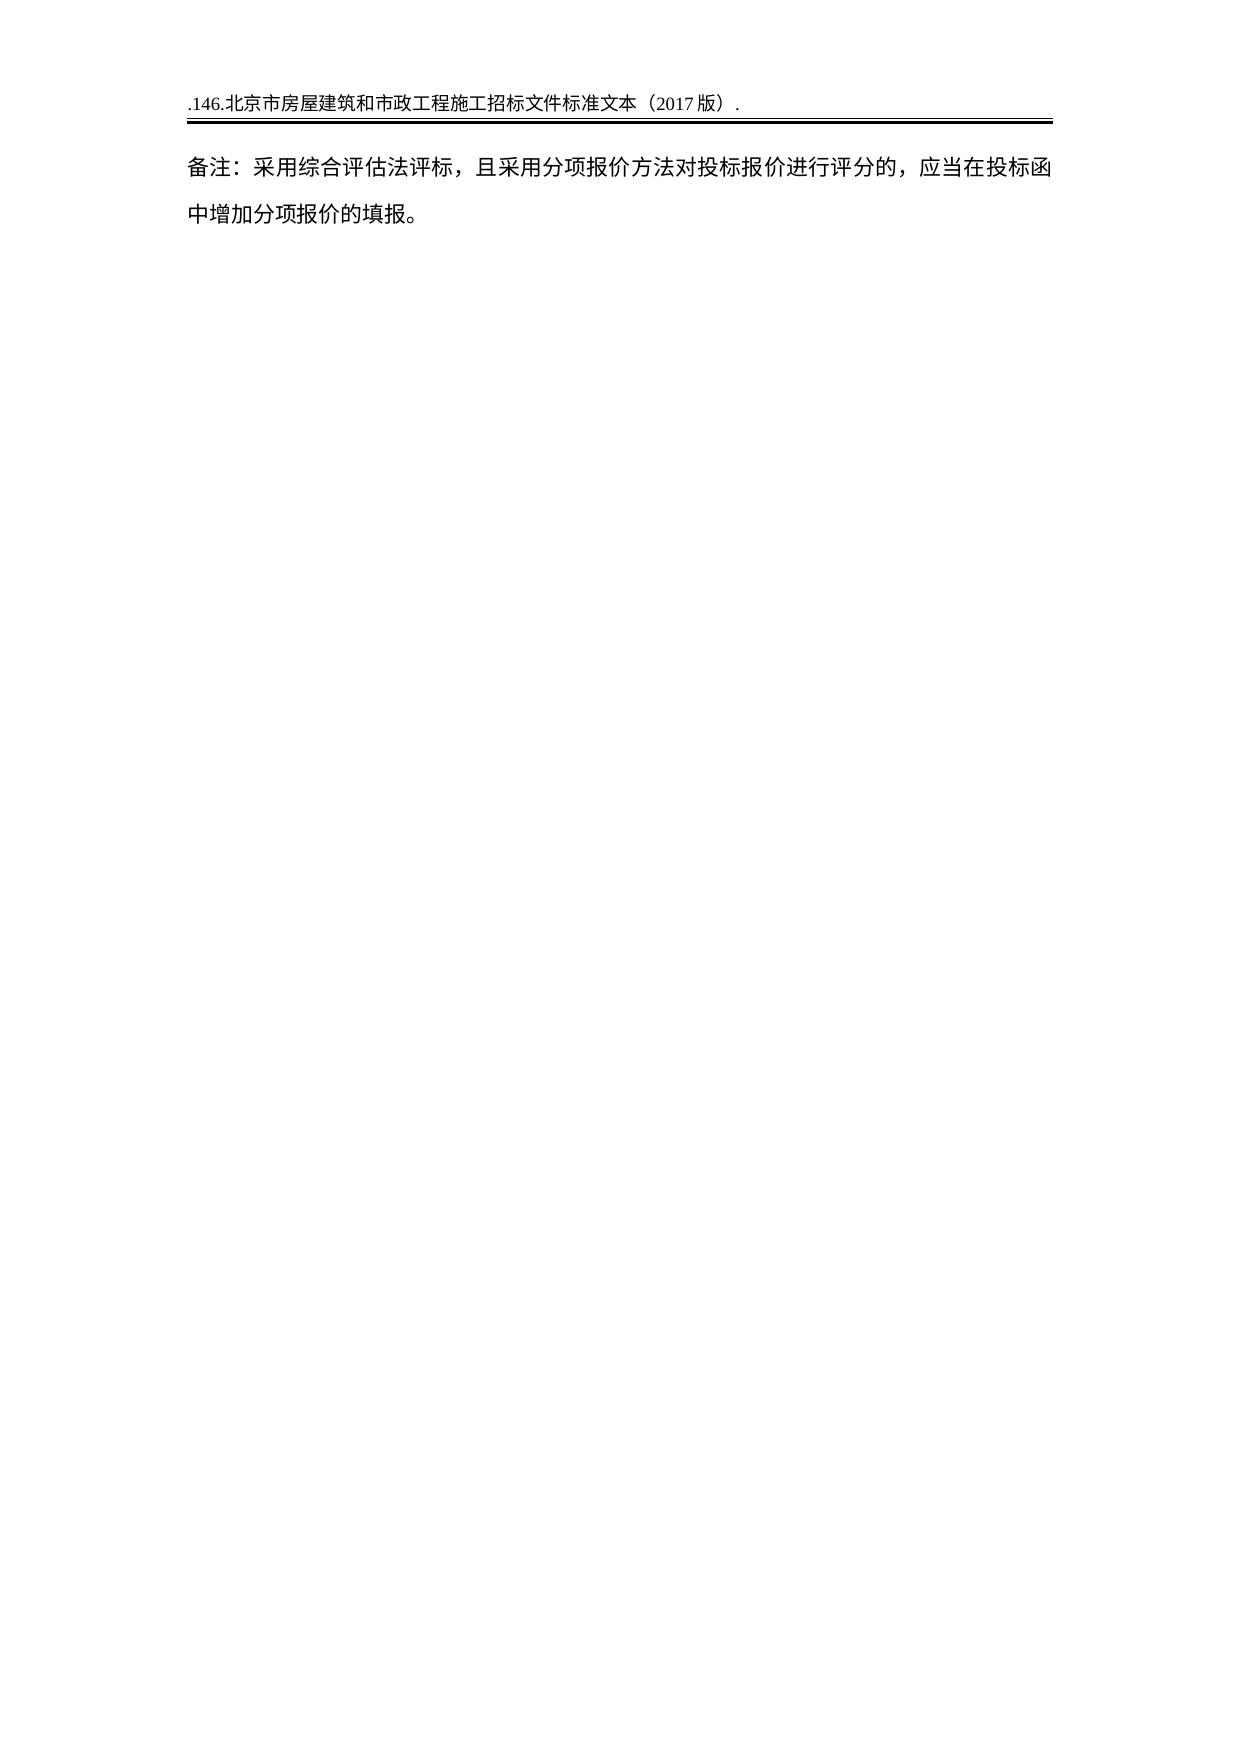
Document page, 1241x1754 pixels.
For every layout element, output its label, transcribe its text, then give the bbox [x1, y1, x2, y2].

text 备注：采用综合评估法评标，且采用分项报价方法对投标报价进行评分的，应当在投标函中增加分项报价的填报。 [187, 150, 1053, 229]
